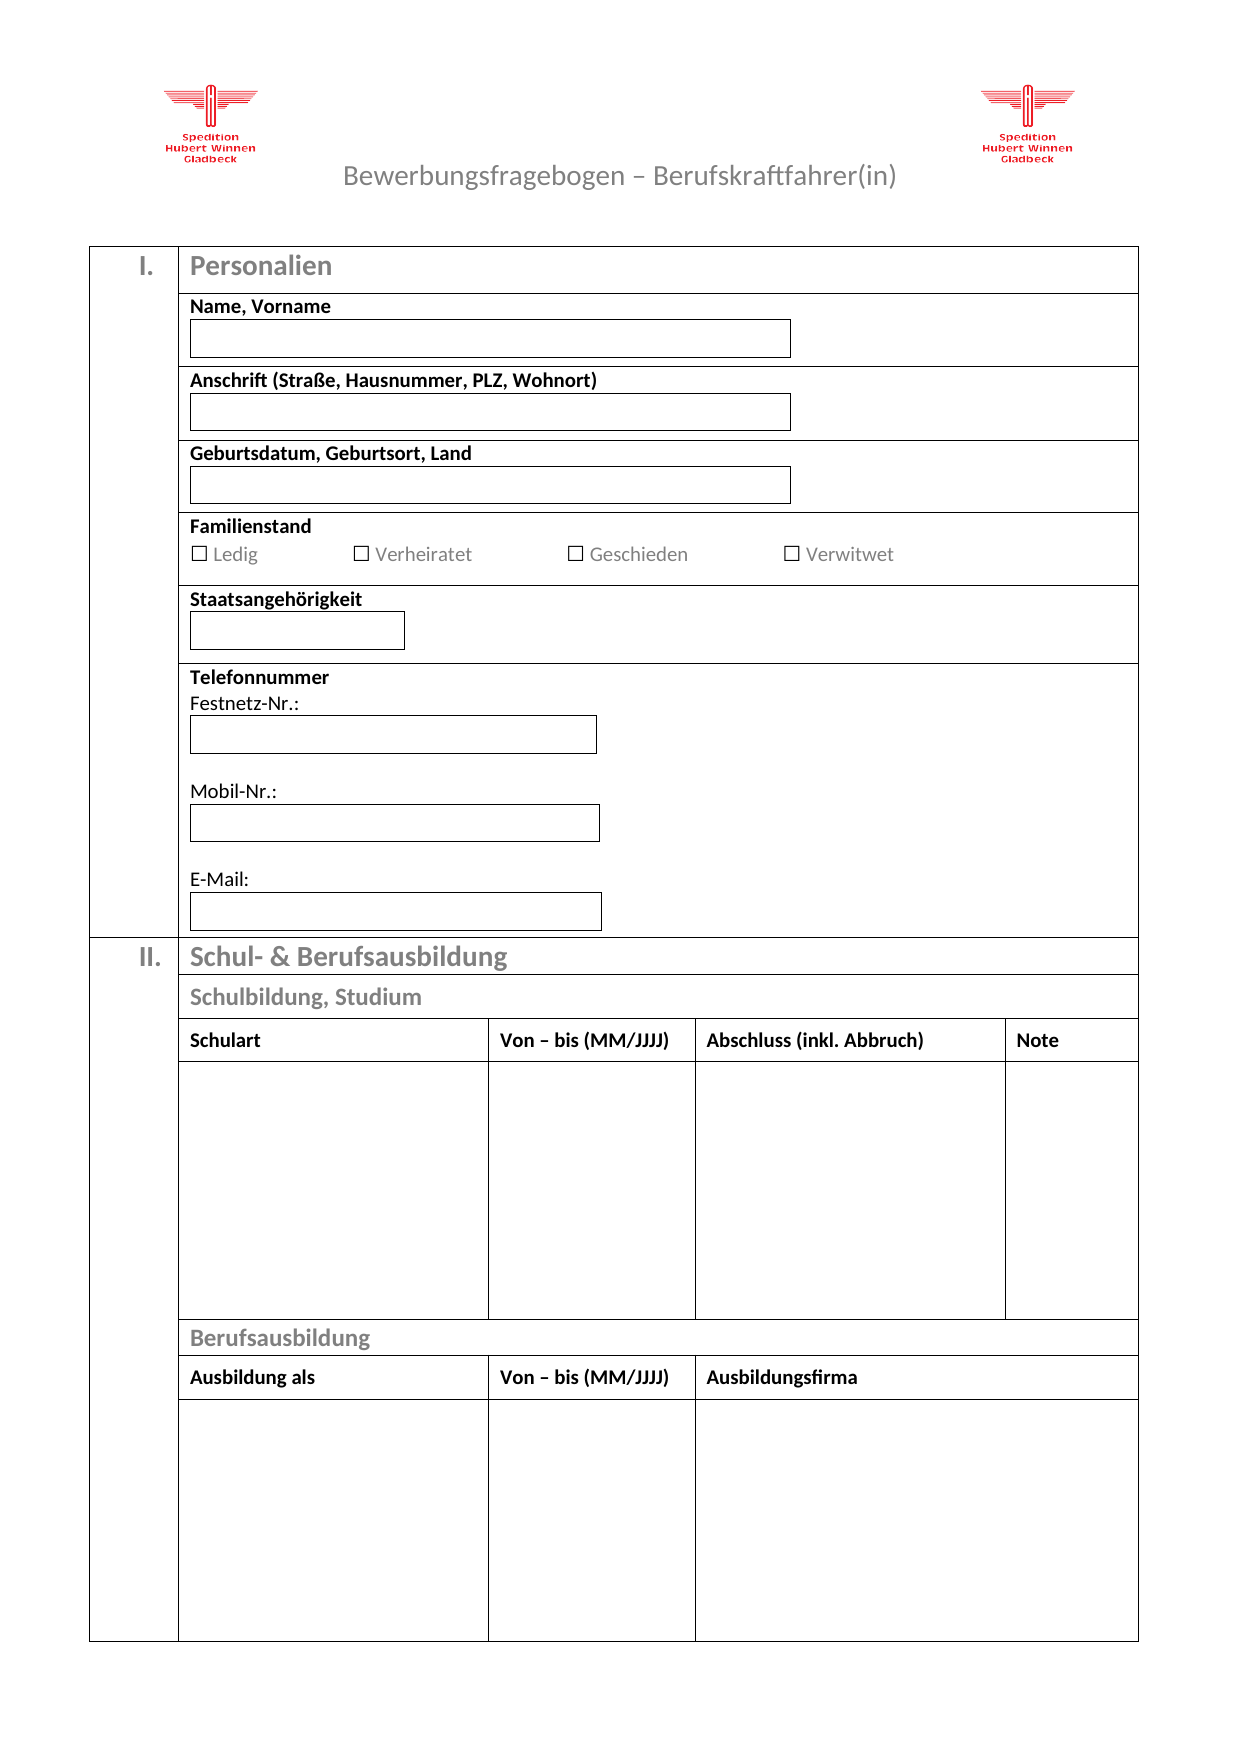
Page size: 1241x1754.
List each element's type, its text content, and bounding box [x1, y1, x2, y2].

table_cell Geburtsdatum, Geburtsort, Land [179, 441, 1138, 512]
table_cell Abschluss (inkl. Abbruch) [696, 1019, 1005, 1061]
table_cell Ausbildung als [179, 1356, 488, 1398]
picture [147, 73, 276, 186]
table_header Personalien [179, 247, 1138, 293]
table_cell Note [1006, 1019, 1138, 1061]
table_cell Berufsausbildung [179, 1320, 1138, 1354]
table_cell Staatsangehörigkeit [179, 586, 1138, 663]
table_cell [90, 938, 178, 1641]
table_cell Schul- & Berufsausbildung [179, 938, 1138, 974]
table_cell Schulbildung, Studium [179, 975, 1138, 1018]
table_cell Ausbildungsfirma [696, 1356, 1138, 1398]
table_cell Name, Vorname [179, 294, 1138, 366]
table_cell Telefonnummer Festnetz-Nr.: Mobil-Nr.: E-Mail: [179, 664, 1138, 937]
table_cell Von – bis (MM/JJJJ) [489, 1356, 695, 1398]
table_cell Anschrift (Straße, Hausnummer, PLZ, Wohnort) [179, 367, 1138, 439]
table_cell Schulart [179, 1019, 488, 1061]
table_cell Familienstand Ledig Verheiratet Geschieden Verwitwet [179, 513, 1138, 585]
table_header [90, 247, 178, 937]
table_cell Von – bis (MM/JJJJ) [489, 1019, 695, 1061]
picture [964, 73, 1093, 186]
